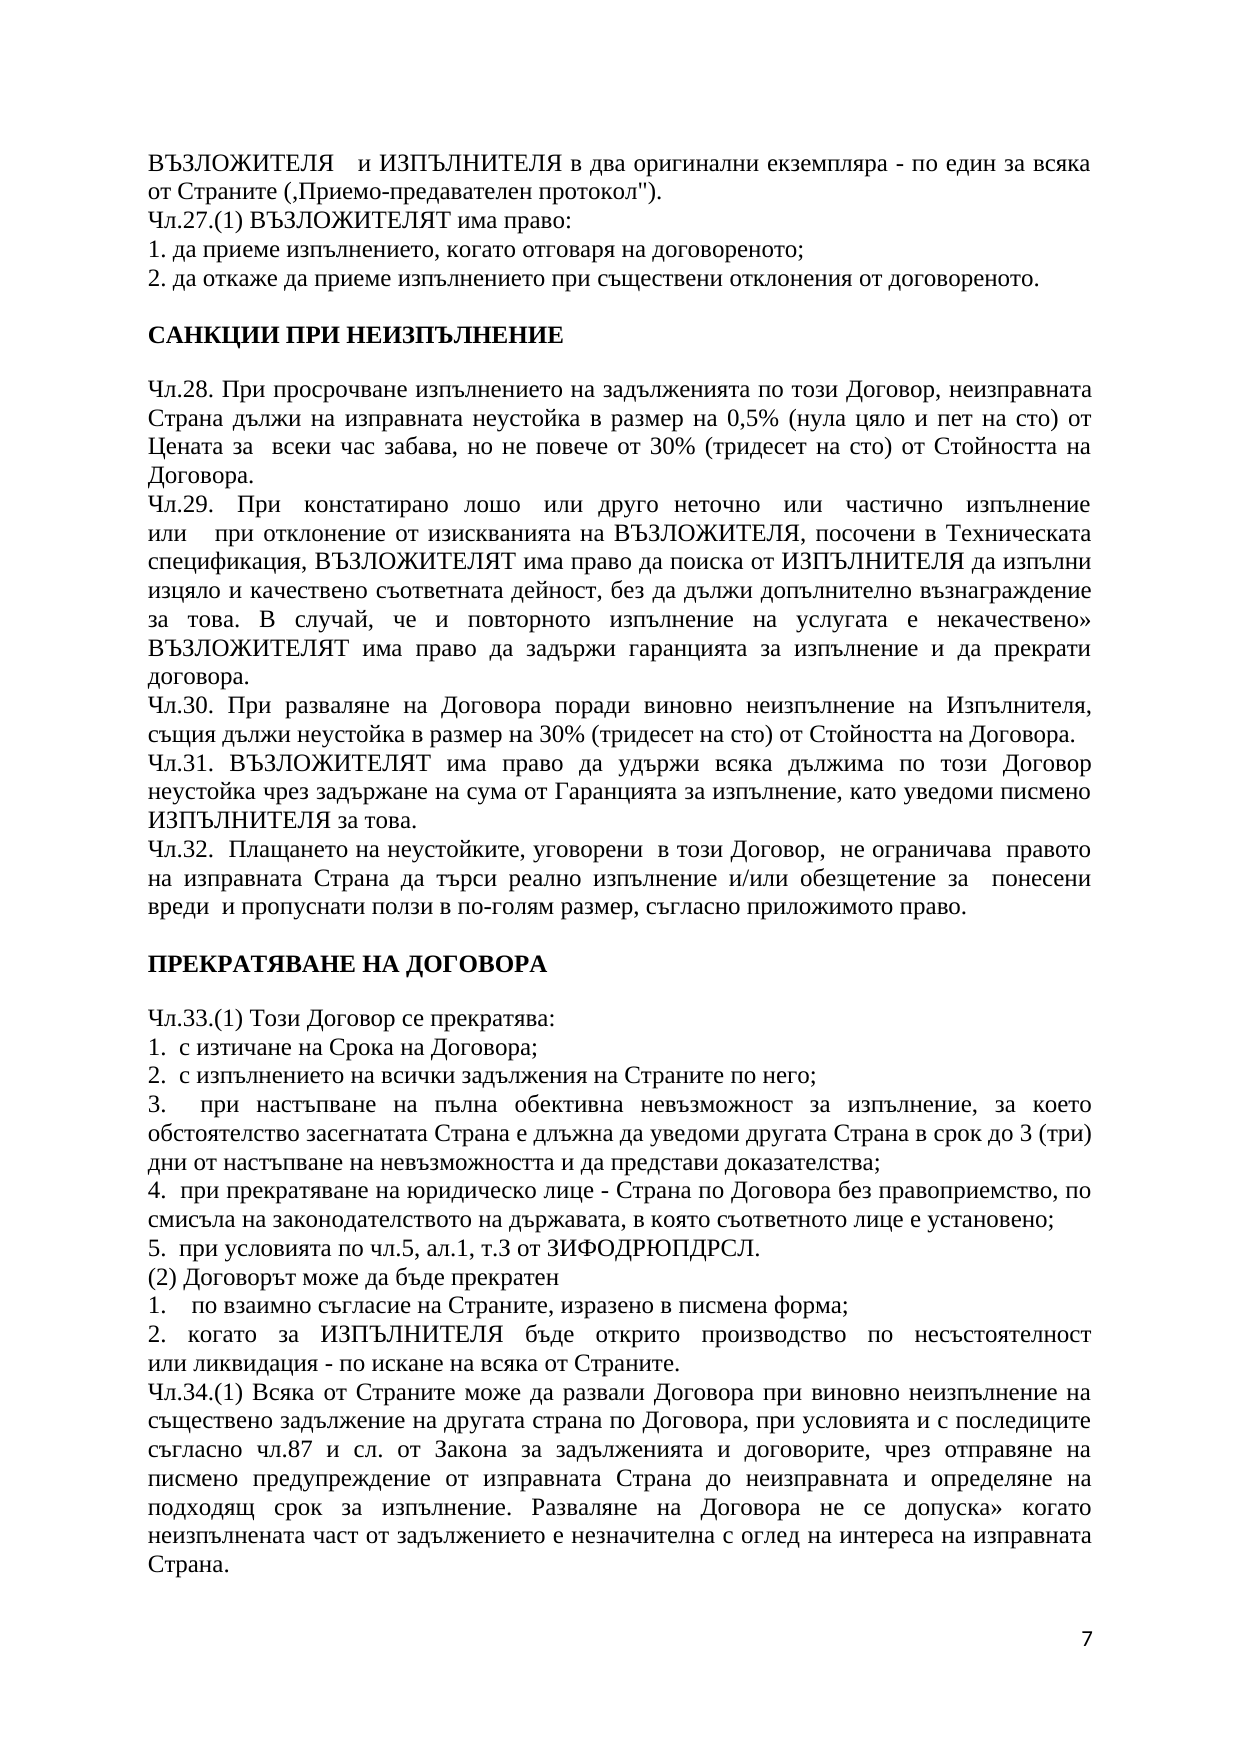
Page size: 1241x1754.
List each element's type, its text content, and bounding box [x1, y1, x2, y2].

text 2. когато за ИЗПЪЛНИТЕЛЯ бъде открито производство по несъстоятелност или ликвидация - по искане на всяка от Страните. [148, 1319, 1093, 1377]
text (2) Договорът може да бъде прекратен [148, 1262, 1093, 1290]
text Чл.33.(1) Този Договор се прекратява: [148, 1003, 1093, 1032]
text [148, 148, 1093, 205]
text Чл.32. Плащането на неустойките, уговорени в този Договор, не ограничава правото на изправната Страна да търси реално изпълнение и/или обезщетение за понесени вреди и пропуснати ползи в по-голям размер, съгласно приложимото право. [148, 834, 1093, 920]
text 1. по взаимно съгласие на Страните, изразено в писмена форма; [148, 1290, 1093, 1319]
text 4. при прекратяване на юридическо лице - Страна по Договора без правоприемство, по смисъла на законодателството на държавата, в която съответното лице е установено; [148, 1175, 1093, 1233]
text 2. да откаже да приеме изпълнението при съществени отклонения от договореното. [148, 263, 1093, 291]
text 2. с изпълнението на всички задължения на Страните по него; [148, 1060, 1093, 1089]
text 1. да приеме изпълнението, когато отговаря на договореното; [148, 234, 1093, 263]
text Чл.30. При разваляне на Договора поради виновно неизпълнение на Изпълнителя, същия дължи неустойка в размер на 30% (тридесет на сто) от Стойността на Договора. [148, 690, 1093, 748]
text Чл.34.(1) Всяка от Страните може да развали Договора при виновно неизпълнение на съществено задължение на другата страна по Договора, при условията и с последиците съгласно чл.87 и сл. от Закона за задълженията и договорите, чрез отправяне на писмено предупреждение от изправната Страна до неизправната и определяне на подходящ срок за изпълнение. Разваляне на Договора не се допуска» когато неизпълнената част от задължението е незначителна с оглед на интереса на изправната Страна. [148, 1377, 1093, 1578]
text 3. при настъпване на пълна обективна невъзможност за изпълнение, за което обстоятелство засегнатата Страна е длъжна да уведоми другата Страна в срок до 3 (три) дни от настъпване на невъзможността и да представи доказателства; [148, 1089, 1093, 1175]
text САНКЦИИ ПРИ НЕИЗПЪЛНЕНИЕ [148, 320, 1093, 349]
text Чл.29. При констатирано лошо или друго неточно или частично изпълнение или при отклонение от изискванията на ВЪЗЛОЖИТЕЛЯ, посочени в Техническата спецификация, ВЪЗЛОЖИТЕЛЯТ има право да поиска от ИЗПЪЛНИТЕЛЯ да изпълни изцяло и качествено съответната дейност, без да дължи допълнително възнаграждение за това. В случай, че и повторното изпълнение на услугата е некачествено» ВЪЗЛОЖИТЕЛЯТ има право да задържи гаранцията за изпълнение и да прекрати договора. [148, 489, 1093, 690]
text ПРЕКРАТЯВАНЕ НА ДОГОВОРА [148, 949, 1093, 978]
text 1. с изтичане на Срока на Договора; [148, 1032, 1093, 1060]
text 5. при условията по чл.5, ал.1, т.З от ЗИФОДРЮПДРСЛ. [148, 1233, 1093, 1262]
text Чл.31. ВЪЗЛОЖИТЕЛЯТ има право да удържи всяка дължима по този Договор неустойка чрез задържане на сума от Гаранцията за изпълнение, като уведоми писмено ИЗПЪЛНИТЕЛЯ за това. [148, 748, 1093, 834]
text Чл.28. При просрочване изпълнението на задълженията по този Договор, неизправната Страна дължи на изправната неустойка в размер на 0,5% (нула цяло и пет на сто) от Цената за всеки час забава, но не повече от 30% (тридесет на сто) от Стойността на Договора. [148, 374, 1093, 489]
text Чл.27.(1) ВЪЗЛОЖИТЕЛЯТ има право: [148, 205, 1093, 234]
